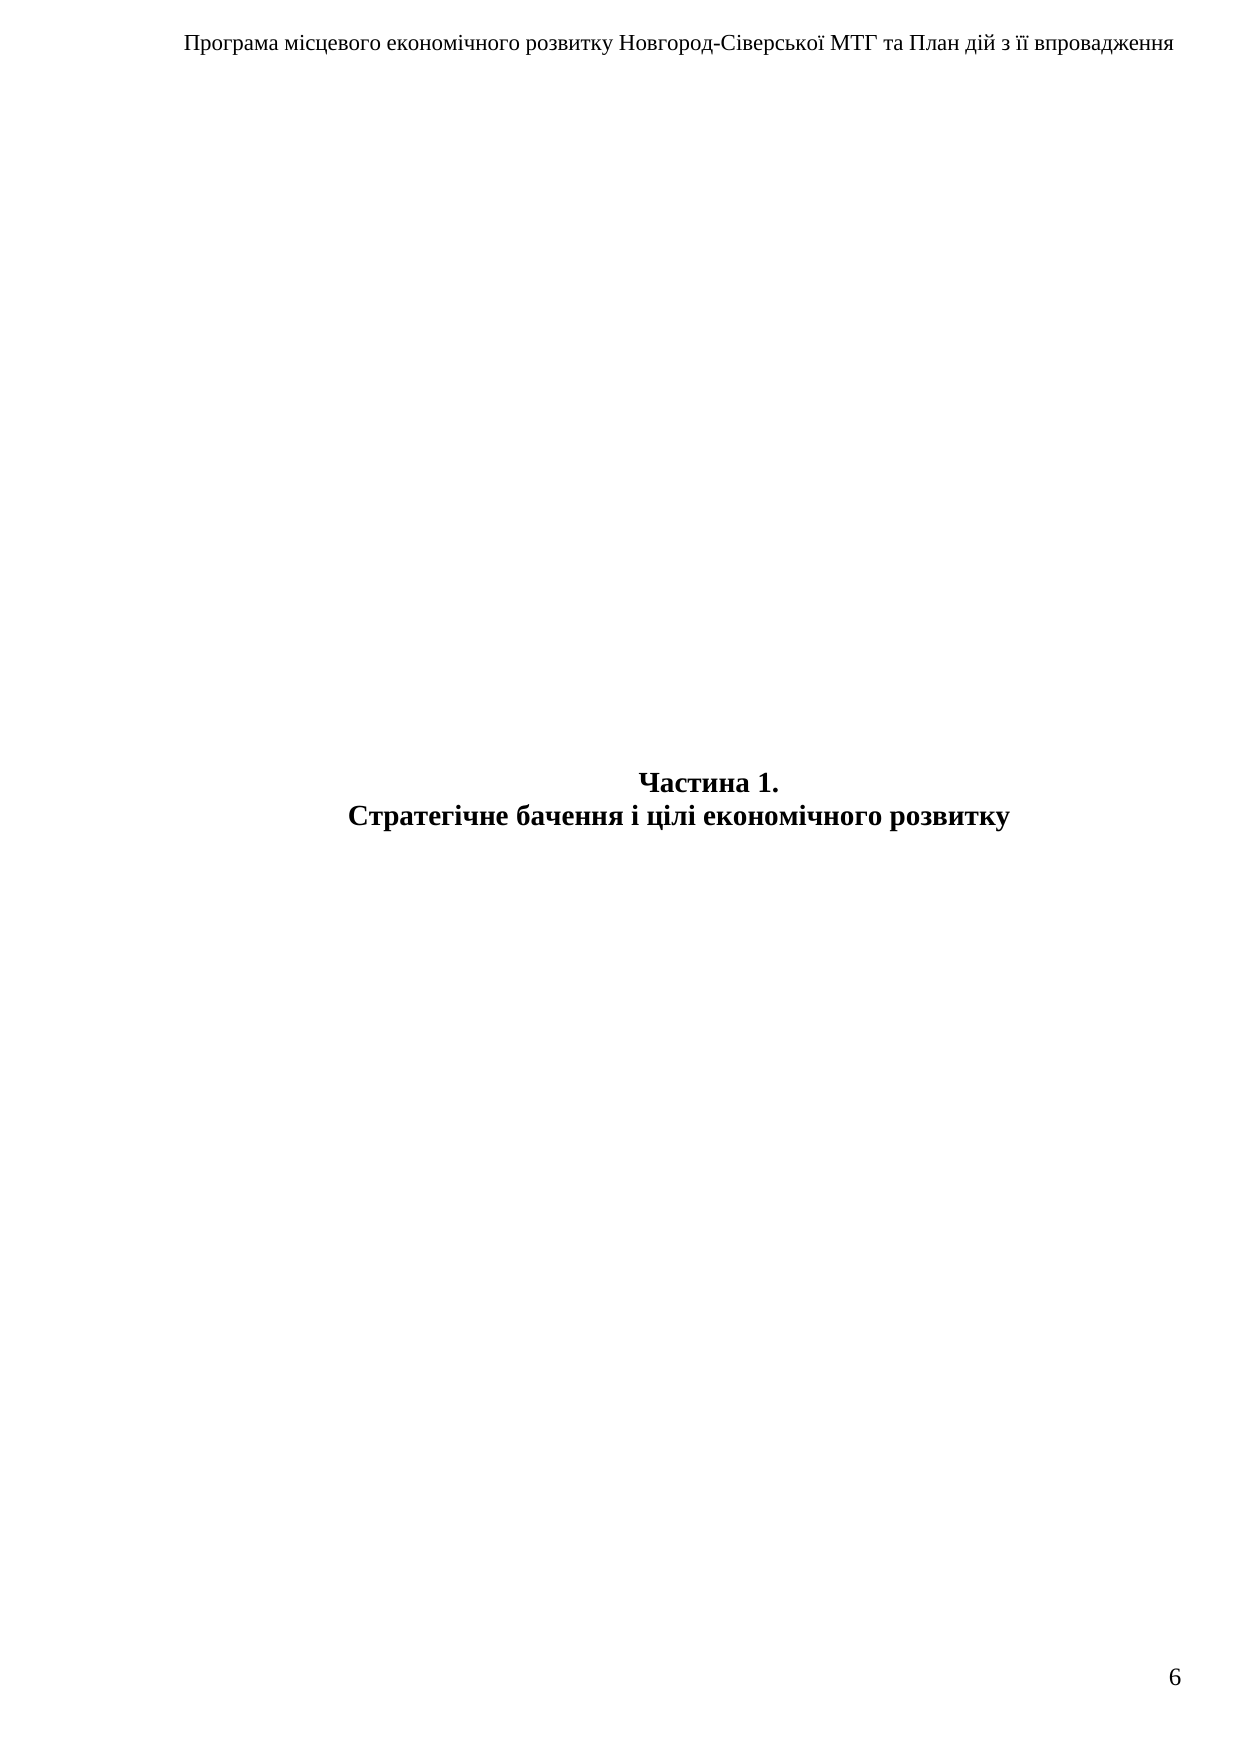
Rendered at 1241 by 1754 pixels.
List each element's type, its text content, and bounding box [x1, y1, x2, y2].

text Стратегічне бачення і цілі економічного розвитку [177, 798, 1181, 832]
text Частина 1. [177, 765, 1181, 798]
